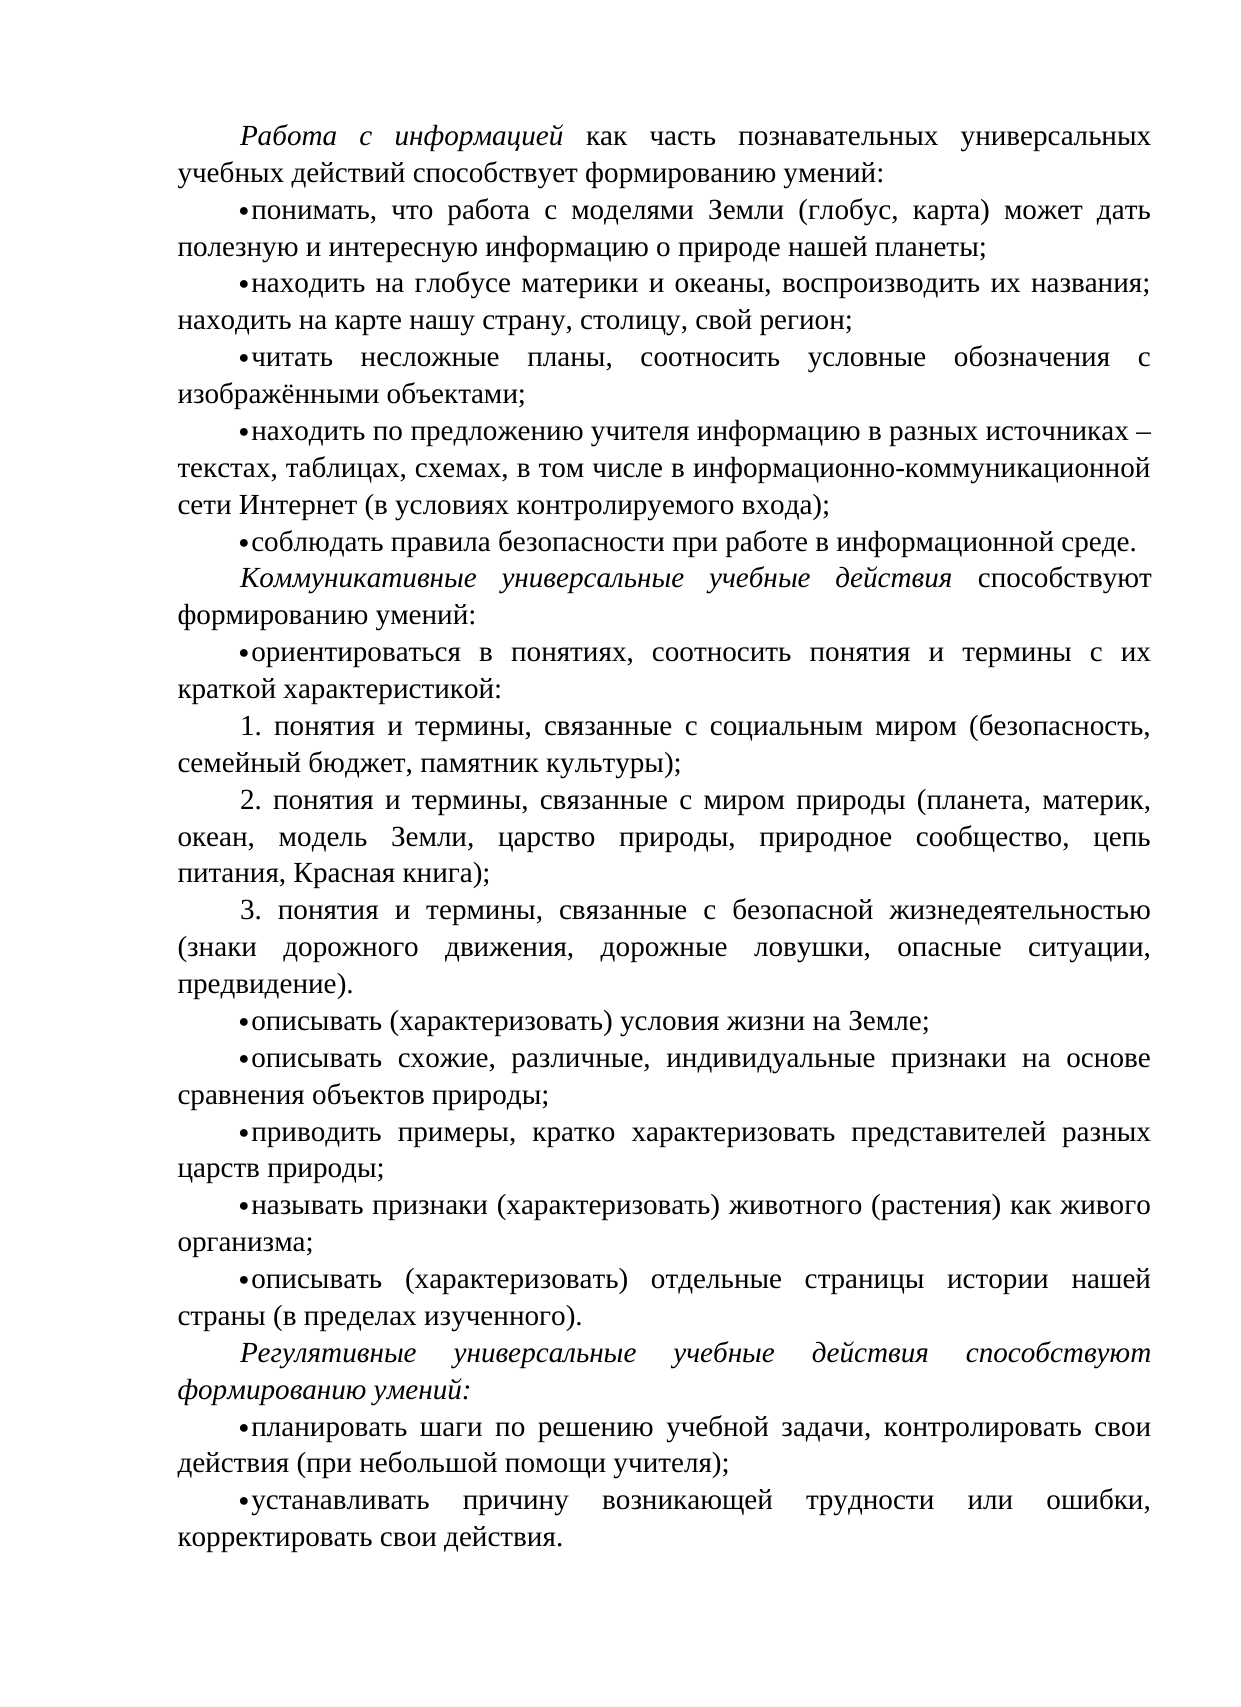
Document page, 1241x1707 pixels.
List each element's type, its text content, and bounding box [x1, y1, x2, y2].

list соблюдать правила безопасности при работе в информационной среде. [177, 524, 1152, 557]
text Коммуникативные универсальные учебные действия способствуют формированию умений: [177, 561, 1152, 631]
list понимать, что работа с моделями Земли (глобус, карта) может дать полезную и интересную информацию о природе нашей планеты; [177, 192, 1152, 262]
text Регулятивные универсальные учебные действия способствуют формированию умений: [177, 1335, 1152, 1405]
list ориентироваться в понятиях, соотносить понятия и термины с их краткой характеристикой: [177, 634, 1152, 705]
list находить на глобусе материки и океаны, воспроизводить их названия; находить на карте нашу страну, столицу, свой регион; [177, 266, 1152, 336]
list описывать схожие, различные, индивидуальные признаки на основе сравнения объектов природы; [177, 1040, 1152, 1110]
list описывать (характеризовать) условия жизни на Земле; [177, 1003, 1152, 1037]
list называть признаки (характеризовать) животного (растения) как живого организма; [177, 1187, 1152, 1258]
list находить по предложению учителя информацию в разных источниках – текстах, таблицах, схемах, в том числе в информационно-коммуникационной сети Интернет (в условиях контролируемого входа); [177, 413, 1152, 520]
text 1. понятия и термины, связанные с социальным миром (безопасность, семейный бюджет, памятник культуры); [177, 708, 1152, 778]
list описывать (характеризовать) отдельные страницы истории нашей страны (в пределах изученного). [177, 1261, 1152, 1332]
text 2. понятия и термины, связанные с миром природы (планета, материк, океан, модель Земли, царство природы, природное сообщество, цепь питания, Красная книга); [177, 782, 1152, 889]
list планировать шаги по решению учебной задачи, контролировать свои действия (при небольшой помощи учителя); [177, 1409, 1152, 1479]
text Работа с информацией как часть познавательных универсальных учебных действий способствует формированию умений: [177, 118, 1152, 188]
text 3. понятия и термины, связанные с безопасной жизнедеятельностью (знаки дорожного движения, дорожные ловушки, опасные ситуации, предвидение). [177, 892, 1152, 1000]
list читать несложные планы, соотносить условные обозначения с изображёнными объектами; [177, 339, 1152, 410]
list приводить примеры, кратко характеризовать представителей разных царств природы; [177, 1114, 1152, 1184]
list устанавливать причину возникающей трудности или ошибки, корректировать свои действия. [177, 1482, 1152, 1553]
